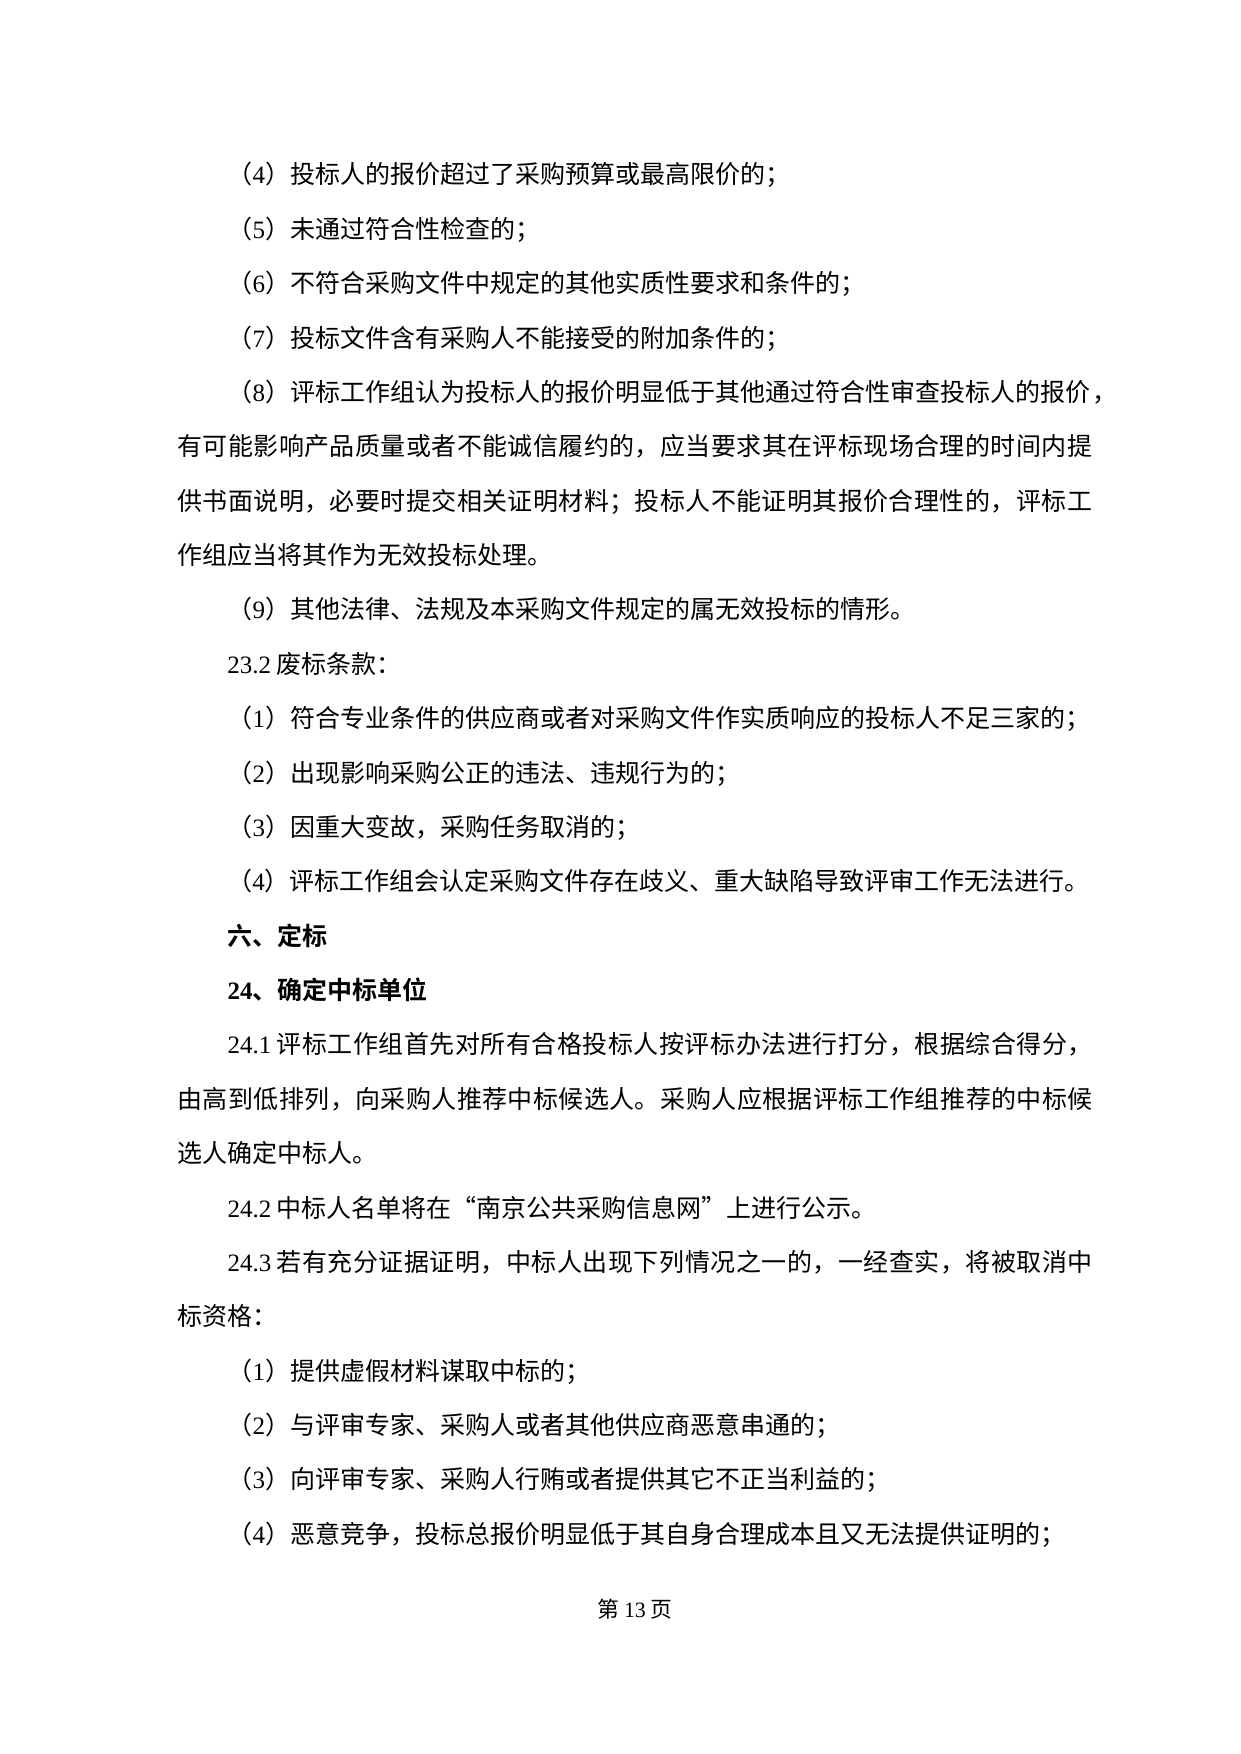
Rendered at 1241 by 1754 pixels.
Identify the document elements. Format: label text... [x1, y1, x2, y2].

text 24、确定中标单位 [177, 971, 1092, 1007]
text 24.3若有充分证据证明，中标人出现下列情况之一的，一经查实，将被取消中标资格： [177, 1242, 1092, 1333]
text （2）与评审专家、采购人或者其他供应商恶意串通的； [177, 1406, 1092, 1442]
text 六、定标 [177, 916, 1092, 952]
text （3）因重大变故，采购任务取消的； [177, 807, 1092, 844]
text （4）投标人的报价超过了采购预算或最高限价的； [177, 155, 1092, 191]
text （1）符合专业条件的供应商或者对采购文件作实质响应的投标人不足三家的； [177, 699, 1092, 735]
text 23.2废标条款： [227, 644, 1092, 681]
text （4）恶意竞争，投标总报价明显低于其自身合理成本且又无法提供证明的； [227, 1514, 1092, 1551]
text （8）评标工作组认为投标人的报价明显低于其他通过符合性审查投标人的报价，有可能影响产品质量或者不能诚信履约的，应当要求其在评标现场合理的时间内提供书面说明，必要时提交相关证明材料；投标人不能证明其报价合理性的，评标工作组应当将其作为无效投标处理。 [177, 372, 1092, 572]
text （6）不符合采购文件中规定的其他实质性要求和条件的； [177, 264, 1092, 300]
text （9）其他法律、法规及本采购文件规定的属无效投标的情形。 [177, 590, 1092, 626]
text 24.2中标人名单将在“南京公共采购信息网”上进行公示。 [177, 1188, 1092, 1224]
text 24.1评标工作组首先对所有合格投标人按评标办法进行打分，根据综合得分，由高到低排列，向采购人推荐中标候选人。采购人应根据评标工作组推荐的中标候选人确定中标人。 [177, 1025, 1092, 1170]
text （3）向评审专家、采购人行贿或者提供其它不正当利益的； [177, 1460, 1092, 1496]
text （4）评标工作组会认定采购文件存在歧义、重大缺陷导致评审工作无法进行。 [227, 862, 1092, 898]
text （5）未通过符合性检查的； [177, 209, 1092, 246]
text （2）出现影响采购公正的违法、违规行为的； [177, 753, 1092, 789]
text （7）投标文件含有采购人不能接受的附加条件的； [177, 318, 1092, 354]
text （1）提供虚假材料谋取中标的； [177, 1351, 1092, 1387]
